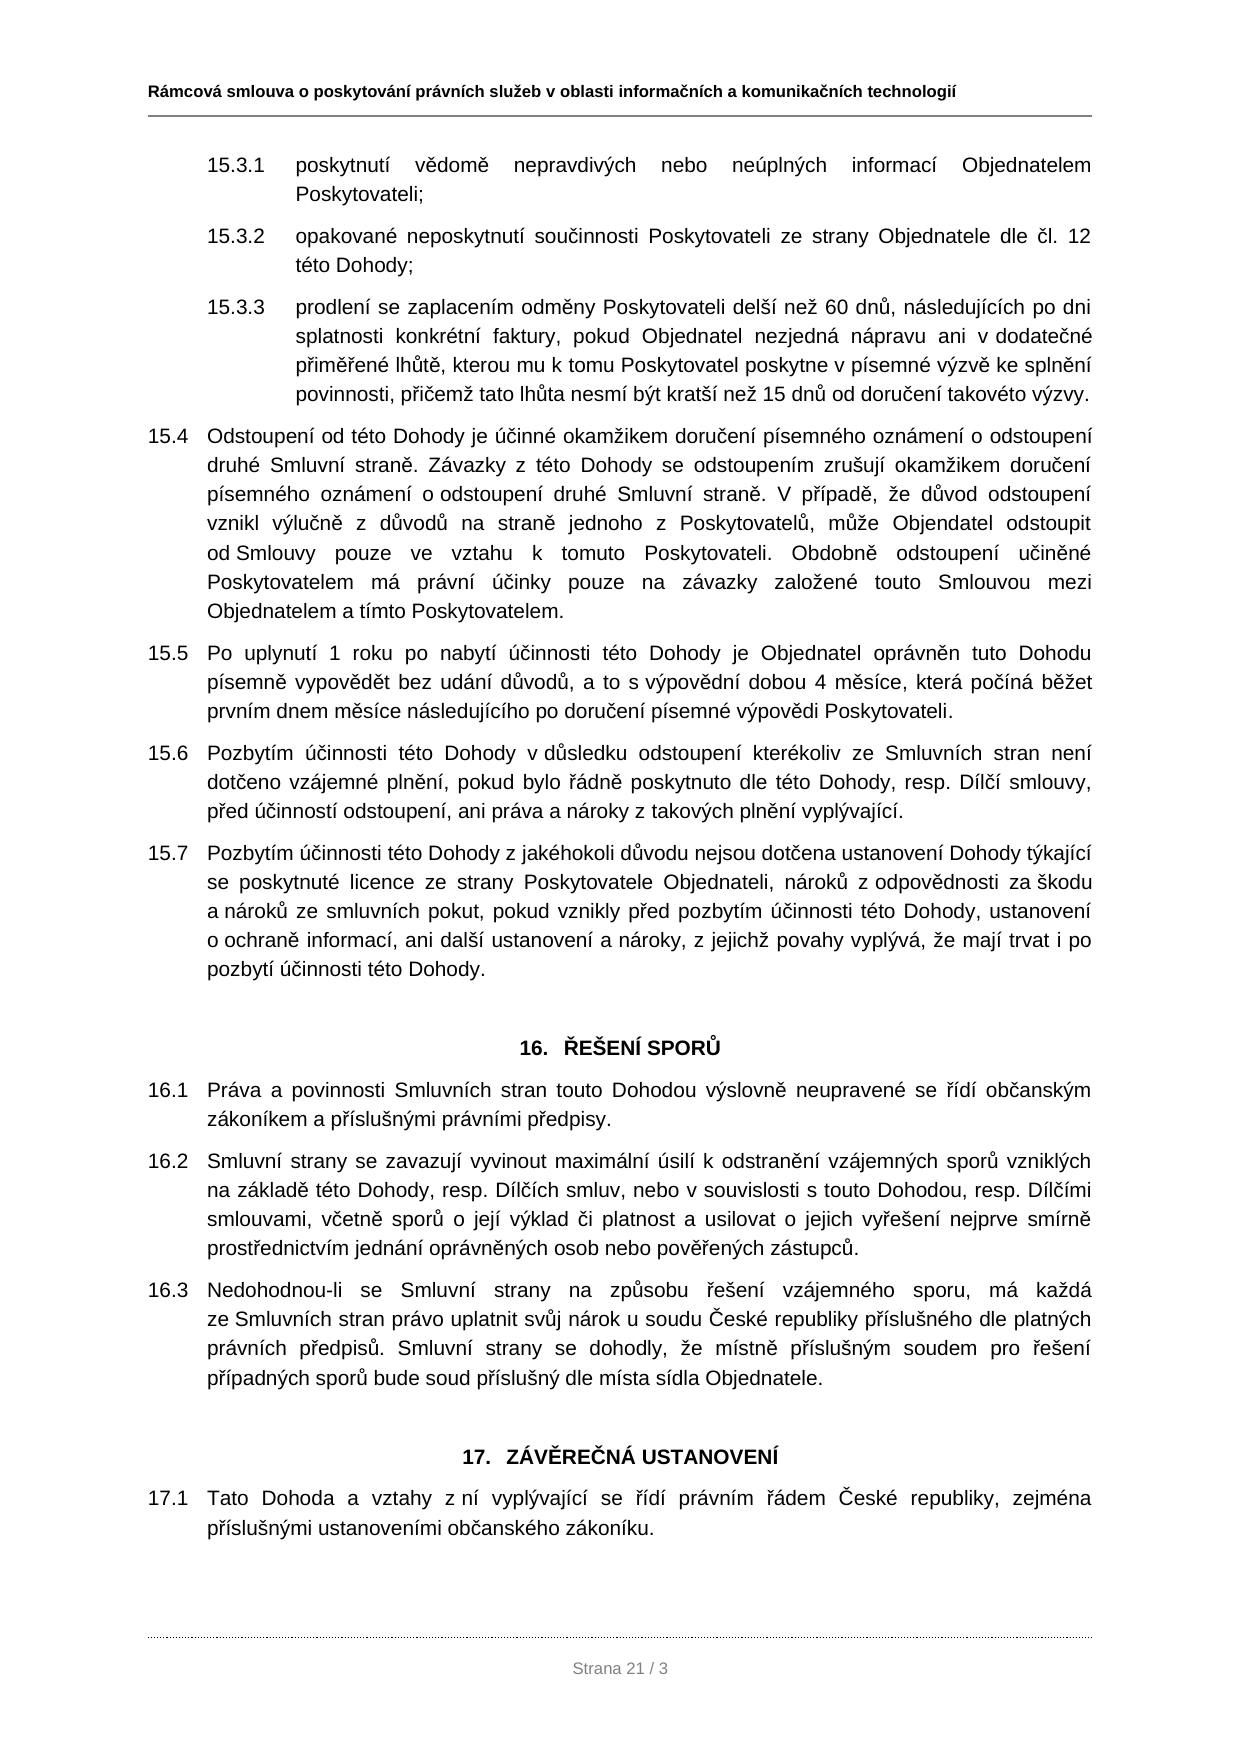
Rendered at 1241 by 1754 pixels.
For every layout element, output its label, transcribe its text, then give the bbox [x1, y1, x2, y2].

text Odstoupení od této Dohody je účinné okamžikem doručení písemného oznámení o odstoupení druhé Smluvní straně. Závazky z této Dohody se odstoupením zrušují okamžikem doručení písemného oznámení o odstoupení druhé Smluvní straně. V případě, že důvod odstoupení vznikl výlučně z důvodů na straně jednoho z Poskytovatelů, může Objendatel odstoupit od Smlouvy pouze ve vztahu k tomuto Poskytovateli. Obdobně odstoupení učiněné Poskytovatelem má právní účinky pouze na závazky založené touto Smlouvou mezi Objednatelem a tímto Poskytovatelem. [148, 418, 1092, 623]
list prodlení se zaplacením odměny Poskytovateli delší než 60 dnů, následujících po dni splatnosti konkrétní faktury, pokud Objednatel nezjedná nápravu ani v dodatečné přiměřené lhůtě, kterou mu k tomu Poskytovatel poskytne v písemné výzvě ke splnění povinnosti, přičemž tato lhůta nesmí být kratší než 15 dnů od doručení takovéto výzvy. [207, 289, 1092, 406]
list opakované neposkytnutí součinnosti Poskytovateli ze strany Objednatele dle čl. 12 této Dohody; [207, 218, 1092, 277]
text Pozbytím účinnosti této Dohody v důsledku odstoupení kterékoliv ze Smluvních stran není dotčeno vzájemné plnění, pokud bylo řádně poskytnuto dle této Dohody, resp. Dílčí smlouvy, před účinností odstoupení, ani práva a nároky z takových plnění vyplývající. [148, 735, 1092, 823]
text ZÁVĚREČNÁ USTANOVENÍ [148, 1439, 1092, 1468]
list poskytnutí vědomě nepravdivých nebo neúplných informací Objednatelem Poskytovateli; [207, 148, 1092, 206]
text ŘEŠENÍ SPORŮ [148, 1031, 1092, 1060]
text Tato Dohoda a vztahy z ní vyplývající se řídí právním řádem České republiky, zejména příslušnými ustanoveními občanského zákoníku. [148, 1481, 1092, 1539]
text Smluvní strany se zavazují vyvinout maximální úsilí k odstranění vzájemných sporů vzniklých na základě této Dohody, resp. Dílčích smluv, nebo v souvislosti s touto Dohodou, resp. Dílčími smlouvami, včetně sporů o její výklad či platnost a usilovat o jejich vyřešení nejprve smírně prostřednictvím jednání oprávněných osob nebo pověřených zástupců. [148, 1143, 1092, 1260]
text Nedohodnou-li se Smluvní strany na způsobu řešení vzájemného sporu, má každá ze Smluvních stran právo uplatnit svůj nárok u soudu České republiky příslušného dle platných právních předpisů. Smluvní strany se dohodly, že místně příslušným soudem pro řešení případných sporů bude soud příslušný dle místa sídla Objednatele. [148, 1273, 1092, 1389]
text Práva a povinnosti Smluvních stran touto Dohodou výslovně neupravené se řídí občanským zákoníkem a příslušnými právními předpisy. [148, 1073, 1092, 1131]
text Pozbytím účinnosti této Dohody z jakéhokoli důvodu nejsou dotčena ustanovení Dohody týkající se poskytnuté licence ze strany Poskytovatele Objednateli, nároků z odpovědnosti za škodu a nároků ze smluvních pokut, pokud vznikly před pozbytím účinnosti této Dohody, ustanovení o ochraně informací, ani další ustanovení a nároky, z jejichž povahy vyplývá, že mají trvat i po pozbytí účinnosti této Dohody. [148, 835, 1092, 981]
text Po uplynutí 1 roku po nabytí účinnosti této Dohody je Objednatel oprávněn tuto Dohodu písemně vypovědět bez udání důvodů, a to s výpovědní dobou 4 měsíce, která počíná běžet prvním dnem měsíce následujícího po doručení písemné výpovědi Poskytovateli. [148, 635, 1092, 723]
